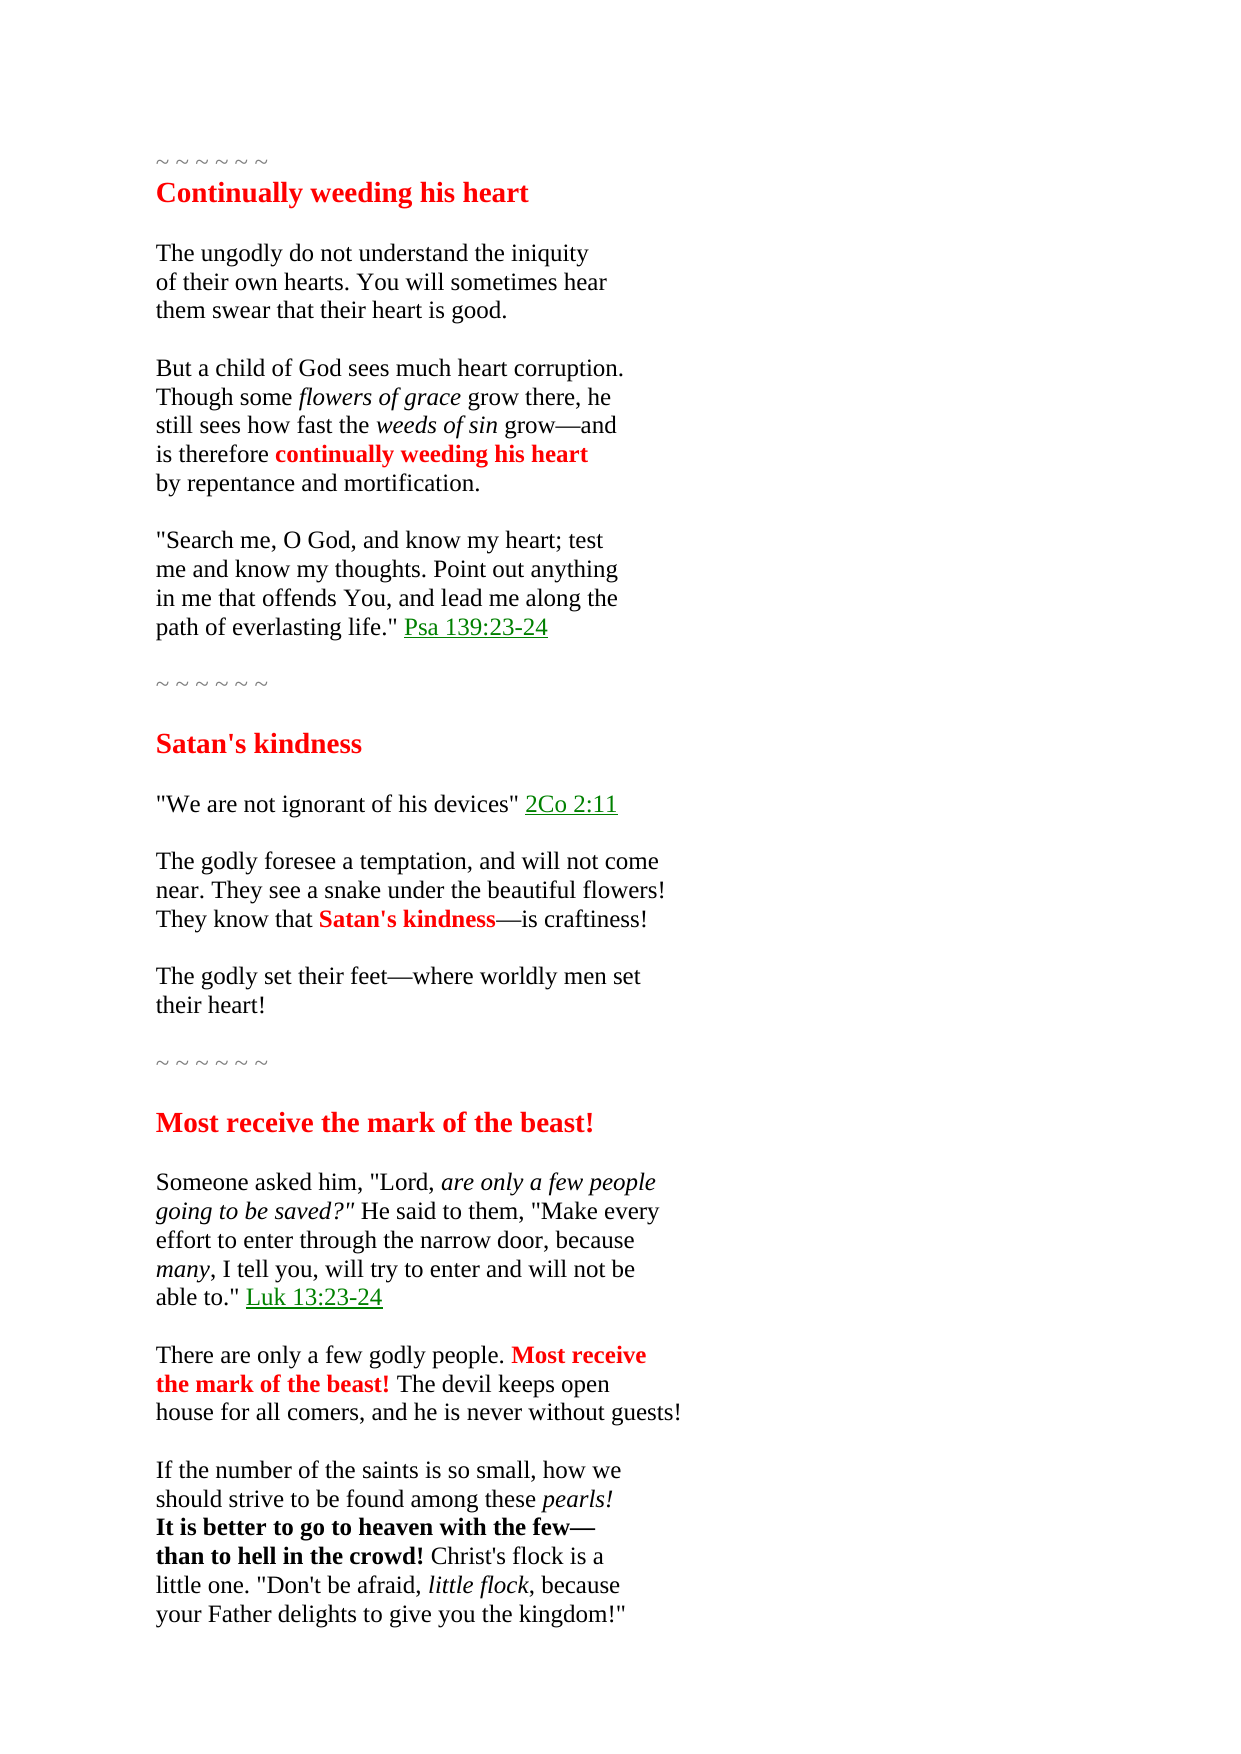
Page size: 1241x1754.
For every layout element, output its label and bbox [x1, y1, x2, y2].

text [156, 118, 1084, 1627]
